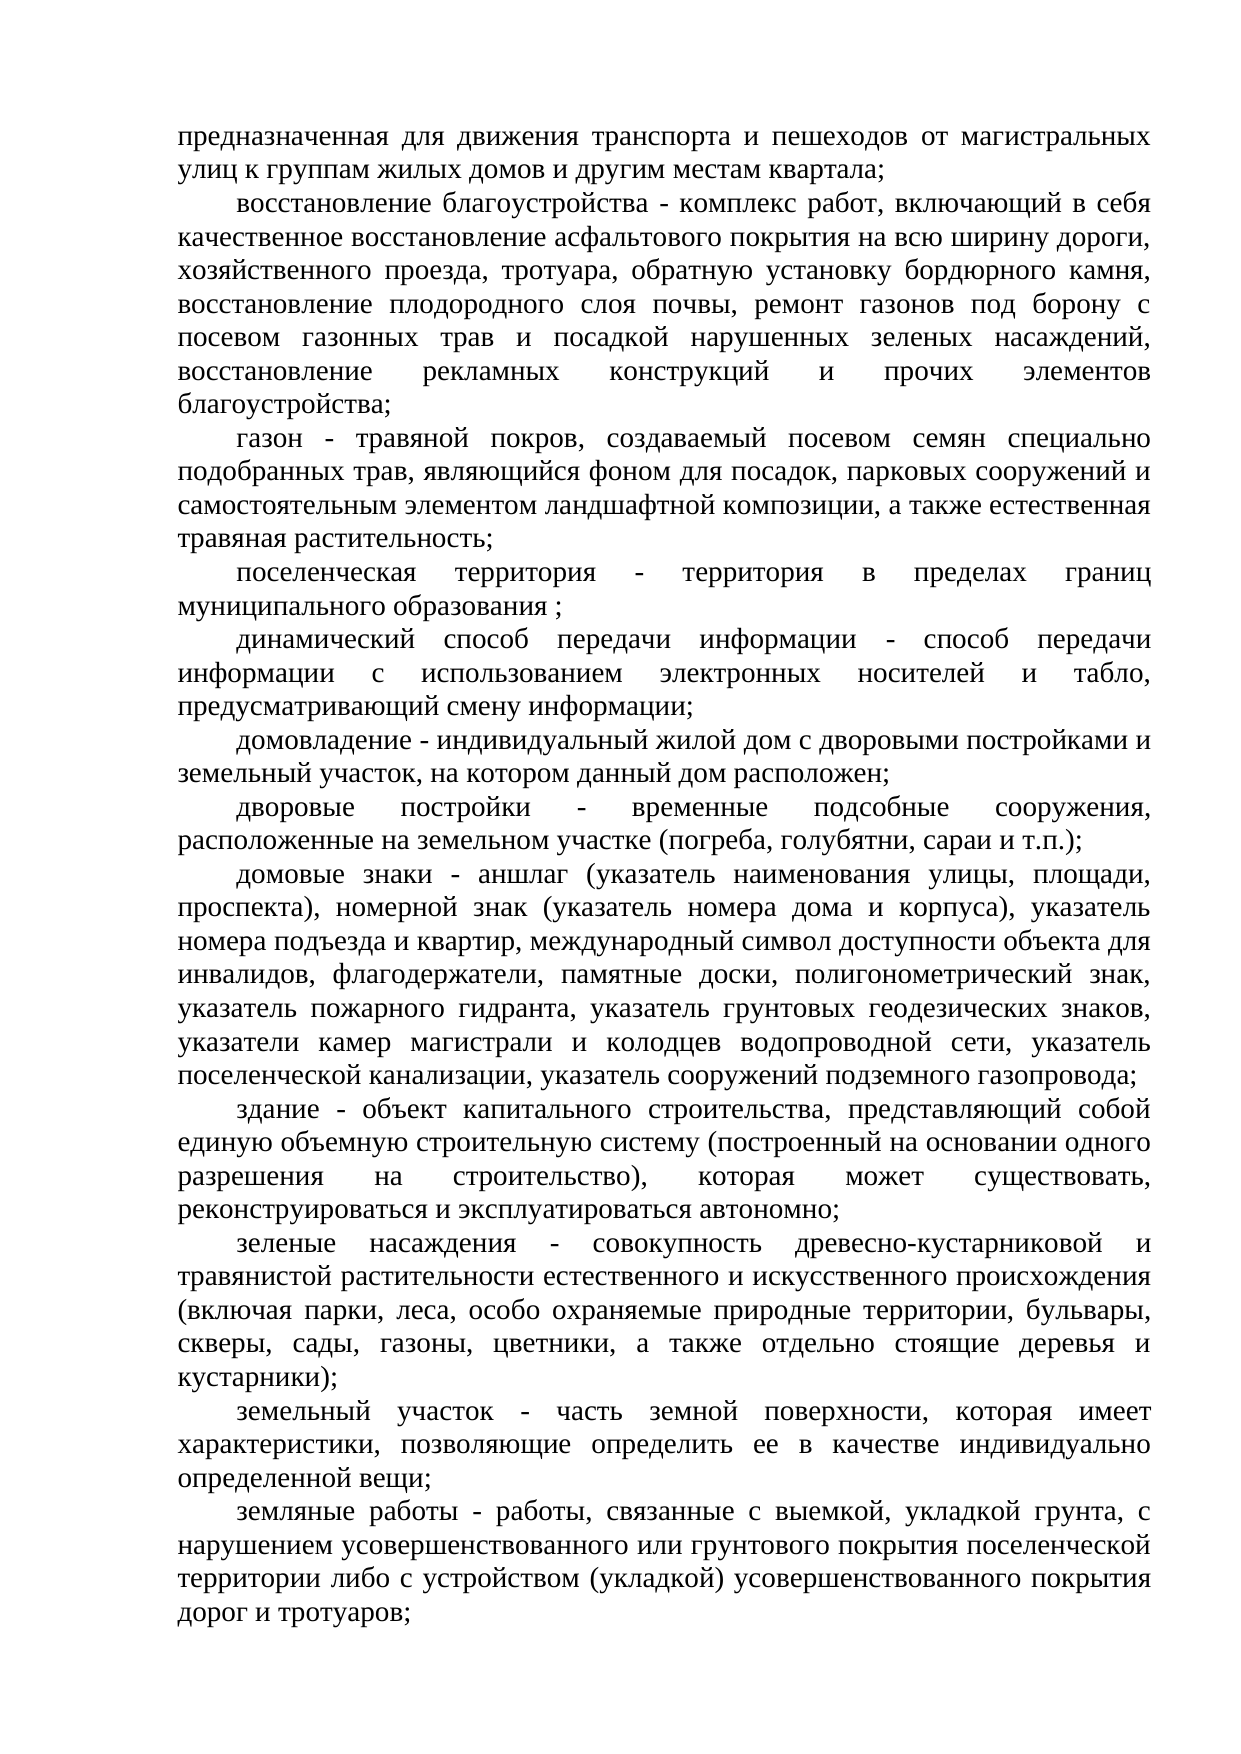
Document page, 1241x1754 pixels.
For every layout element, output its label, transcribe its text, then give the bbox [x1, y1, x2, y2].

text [177, 118, 1152, 185]
text домовладение - индивидуальный жилой дом с дворовыми постройками и земельный участок, на котором данный дом расположен; [177, 722, 1152, 789]
text зеленые насаждения - совокупность древесно-кустарниковой и травянистой растительности естественного и искусственного происхождения (включая парки, леса, особо охраняемые природные территории, бульвары, скверы, сады, газоны, цветники, а также отдельно стоящие деревья и кустарники); [177, 1225, 1152, 1393]
text земельный участок - часть земной поверхности, которая имеет характеристики, позволяющие определить ее в качестве индивидуально определенной вещи; [177, 1393, 1152, 1493]
text поселенческая территория - территория в пределах границ муниципального образования ; [177, 554, 1152, 621]
text динамический способ передачи информации - способ передачи информации с использованием электронных носителей и табло, предусматривающий смену информации; [177, 621, 1152, 722]
text здание - объект капитального строительства, представляющий собой единую объемную строительную систему (построенный на основании одного разрешения на строительство), которая может существовать, реконструироваться и эксплуатироваться автономно; [177, 1091, 1152, 1225]
text земляные работы - работы, связанные с выемкой, укладкой грунта, с нарушением усовершенствованного или грунтового покрытия поселенческой территории либо с устройством (укладкой) усовершенствованного покрытия дорог и тротуаров; [177, 1493, 1152, 1627]
text дворовые постройки - временные подсобные сооружения, расположенные на земельном участке (погреба, голубятни, сараи и т.п.); [177, 789, 1152, 856]
text газон - травяной покров, создаваемый посевом семян специально подобранных трав, являющийся фоном для посадок, парковых сооружений и самостоятельным элементом ландшафтной композиции, а также естественная травяная растительность; [177, 420, 1152, 554]
text домовые знаки - аншлаг (указатель наименования улицы, площади, проспекта), номерной знак (указатель номера дома и корпуса), указатель номера подъезда и квартир, международный символ доступности объекта для инвалидов, флагодержатели, памятные доски, полигонометрический знак, указатель пожарного гидранта, указатель грунтовых геодезических знаков, указатели камер магистрали и колодцев водопроводной сети, указатель поселенческой канализации, указатель сооружений подземного газопровода; [177, 856, 1152, 1091]
text восстановление благоустройства - комплекс работ, включающий в себя качественное восстановление асфальтового покрытия на всю ширину дороги, хозяйственного проезда, тротуара, обратную установку бордюрного камня, восстановление плодородного слоя почвы, ремонт газонов под борону с посевом газонных трав и посадкой нарушенных зеленых насаждений, восстановление рекламных конструкций и прочих элементов благоустройства; [177, 185, 1152, 420]
